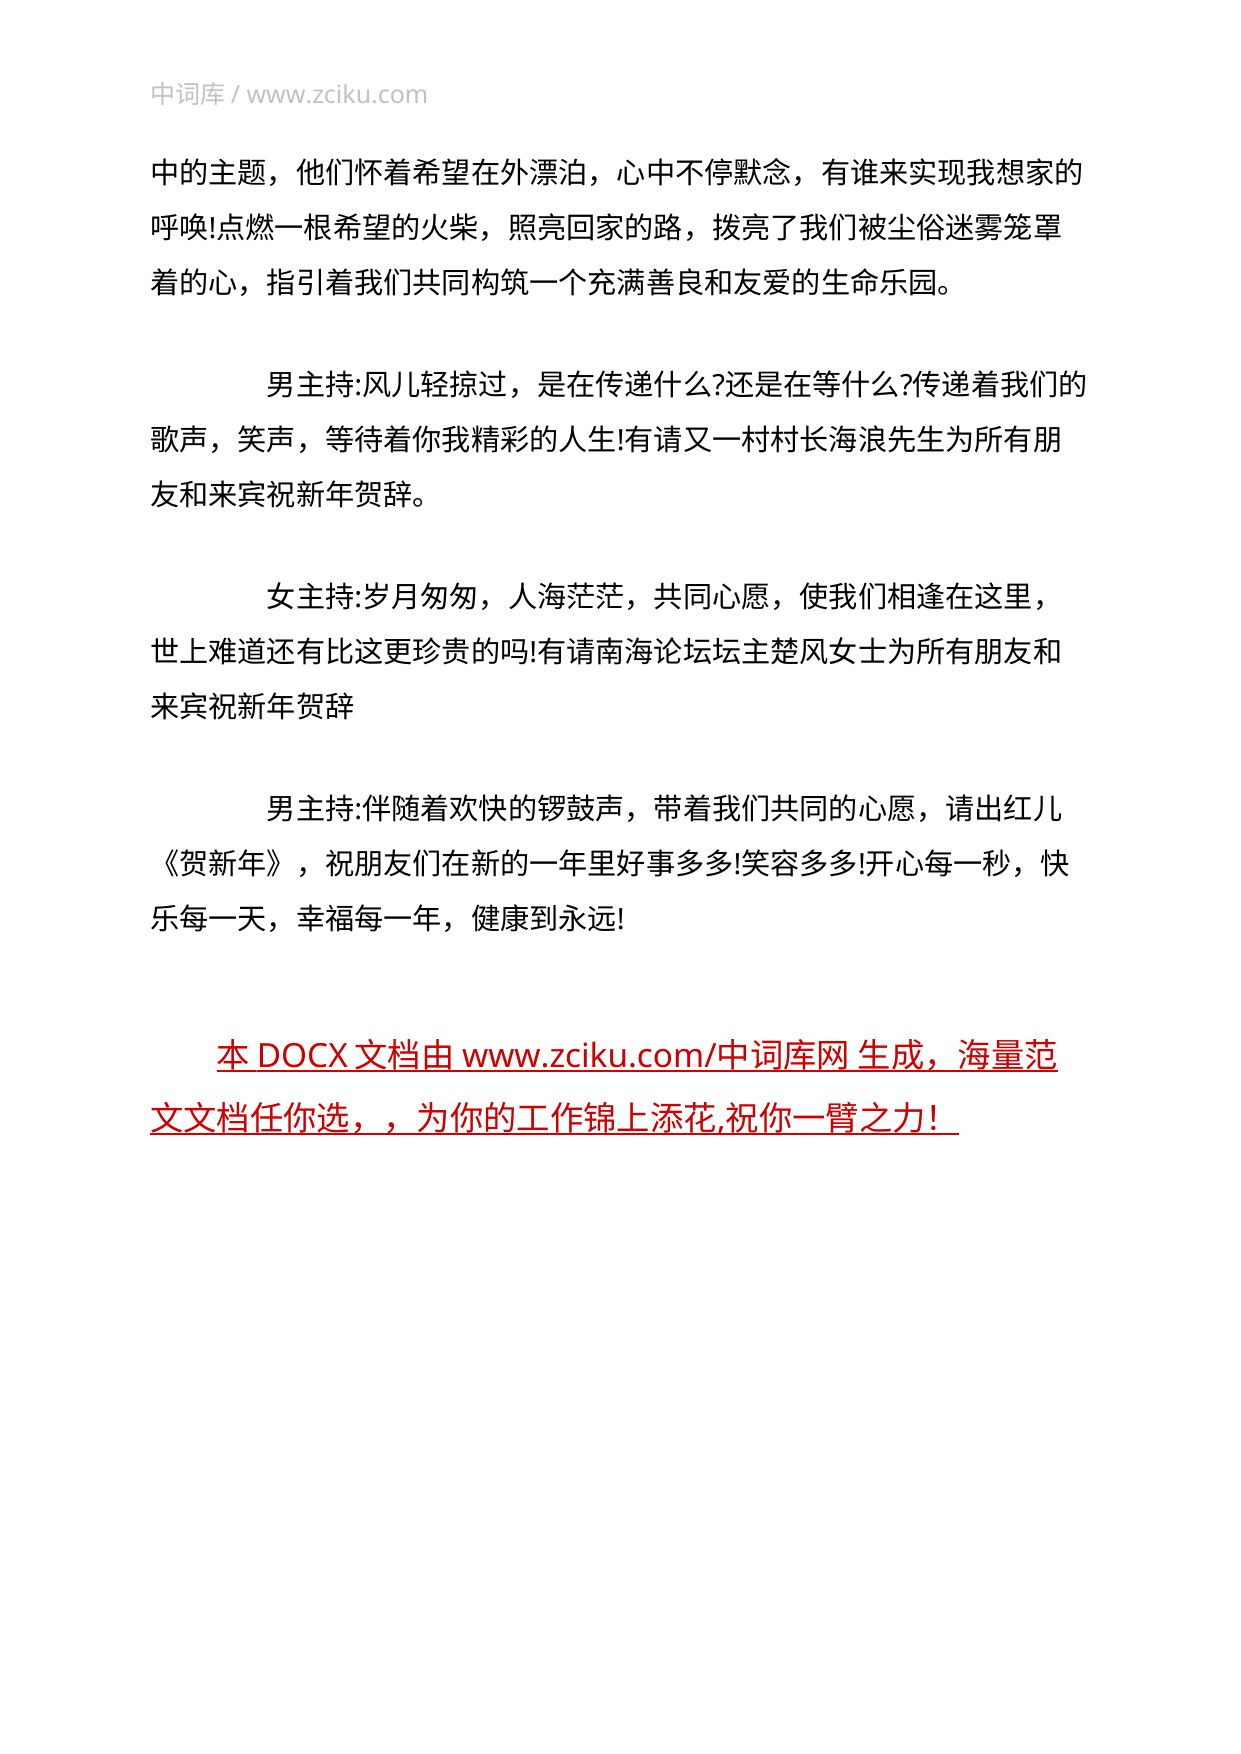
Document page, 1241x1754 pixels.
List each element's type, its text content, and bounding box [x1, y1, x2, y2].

text 男主持:风儿轻掠过，是在传递什么?还是在等什么?传递着我们的歌声，笑声，等待着你我精彩的人生!有请又一村村长海浪先生为所有朋友和来宾祝新年贺辞。 [150, 362, 1090, 514]
text 本DOCX文档由 www.zciku.com/中词库网 生成，海量范文文档任你选，，为你的工作锦上添花,祝你一臂之力！ [150, 1028, 1090, 1140]
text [150, 150, 1090, 302]
text 女主持:岁月匆匆，人海茫茫，共同心愿，使我们相逢在这里，世上难道还有比这更珍贵的吗!有请南海论坛坛主楚风女士为所有朋友和来宾祝新年贺辞 [150, 573, 1090, 726]
text 男主持:伴随着欢快的锣鼓声，带着我们共同的心愿，请出红儿《贺新年》，祝朋友们在新的一年里好事多多!笑容多多!开心每一秒，快乐每一天，幸福每一年，健康到永远! [150, 785, 1090, 938]
